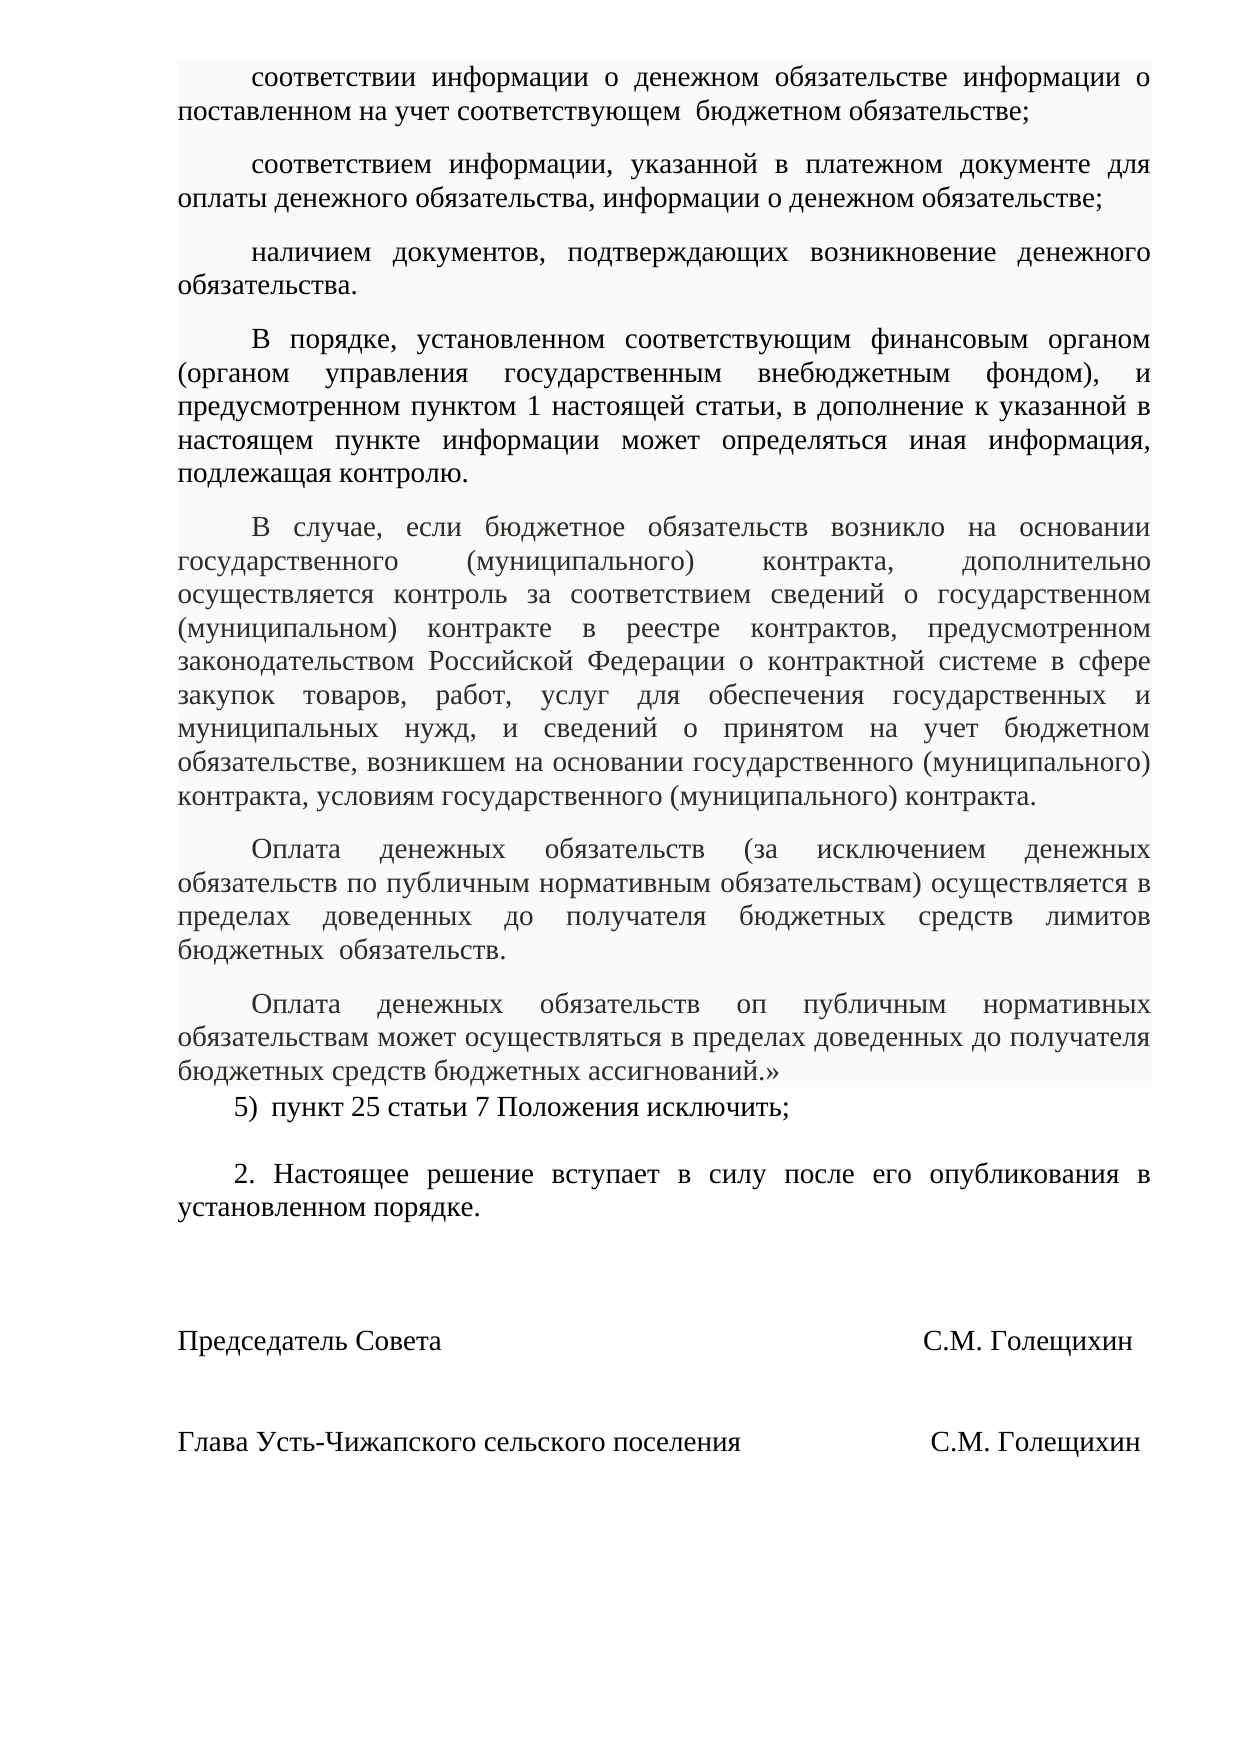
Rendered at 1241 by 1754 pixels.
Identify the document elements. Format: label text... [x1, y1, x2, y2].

text В порядке, установленном соответствующим финансовым органом (органом управления государственным внебюджетным фондом), и предусмотренном пунктом 1 настоящей статьи, в дополнение к указанной в настоящем пункте информации может определяться иная информация, подлежащая контролю. [177, 321, 1152, 489]
list пункт 25 статьи 7 Положения исключить; [233, 1089, 1152, 1122]
text Глава Усть-Чижапского сельского поселения С.М. Голещихин [177, 1424, 1152, 1458]
text 2. Настоящее решение вступает в силу после его опубликования в установленном порядке. [177, 1156, 1152, 1223]
text В случае, если бюджетное обязательств возникло на основании государственного (муниципального) контракта, дополнительно осуществляется контроль за соответствием сведений о государственном (муниципальном) контракте в реестре контрактов, предусмотренном законодательством Российской Федерации о контрактной системе в сфере закупок товаров, работ, услуг для обеспечения государственных и муниципальных нужд, и сведений о принятом на учет бюджетном обязательстве, возникшем на основании государственного (муниципального) контракта, условиям государственного (муниципального) контракта. [177, 509, 1152, 811]
text наличием документов, подтверждающих возникновение денежного обязательства. [177, 234, 1152, 301]
text соответствии информации о денежном обязательстве информации о поставленном на учет соответствующем бюджетном обязательстве; [177, 59, 1152, 126]
text Оплата денежных обязательств оп публичным нормативных обязательствам может осуществляться в пределах доведенных до получателя бюджетных средств бюджетных ассигнований.» [177, 986, 1152, 1087]
text Председатель Совета С.М. Голещихин [177, 1323, 1152, 1357]
text Оплата денежных обязательств (за исключением денежных обязательств по публичным нормативным обязательствам) осуществляется в пределах доведенных до получателя бюджетных средств лимитов бюджетных обязательств. [177, 831, 1152, 966]
text соответствием информации, указанной в платежном документе для оплаты денежного обязательства, информации о денежном обязательстве; [177, 146, 1152, 213]
